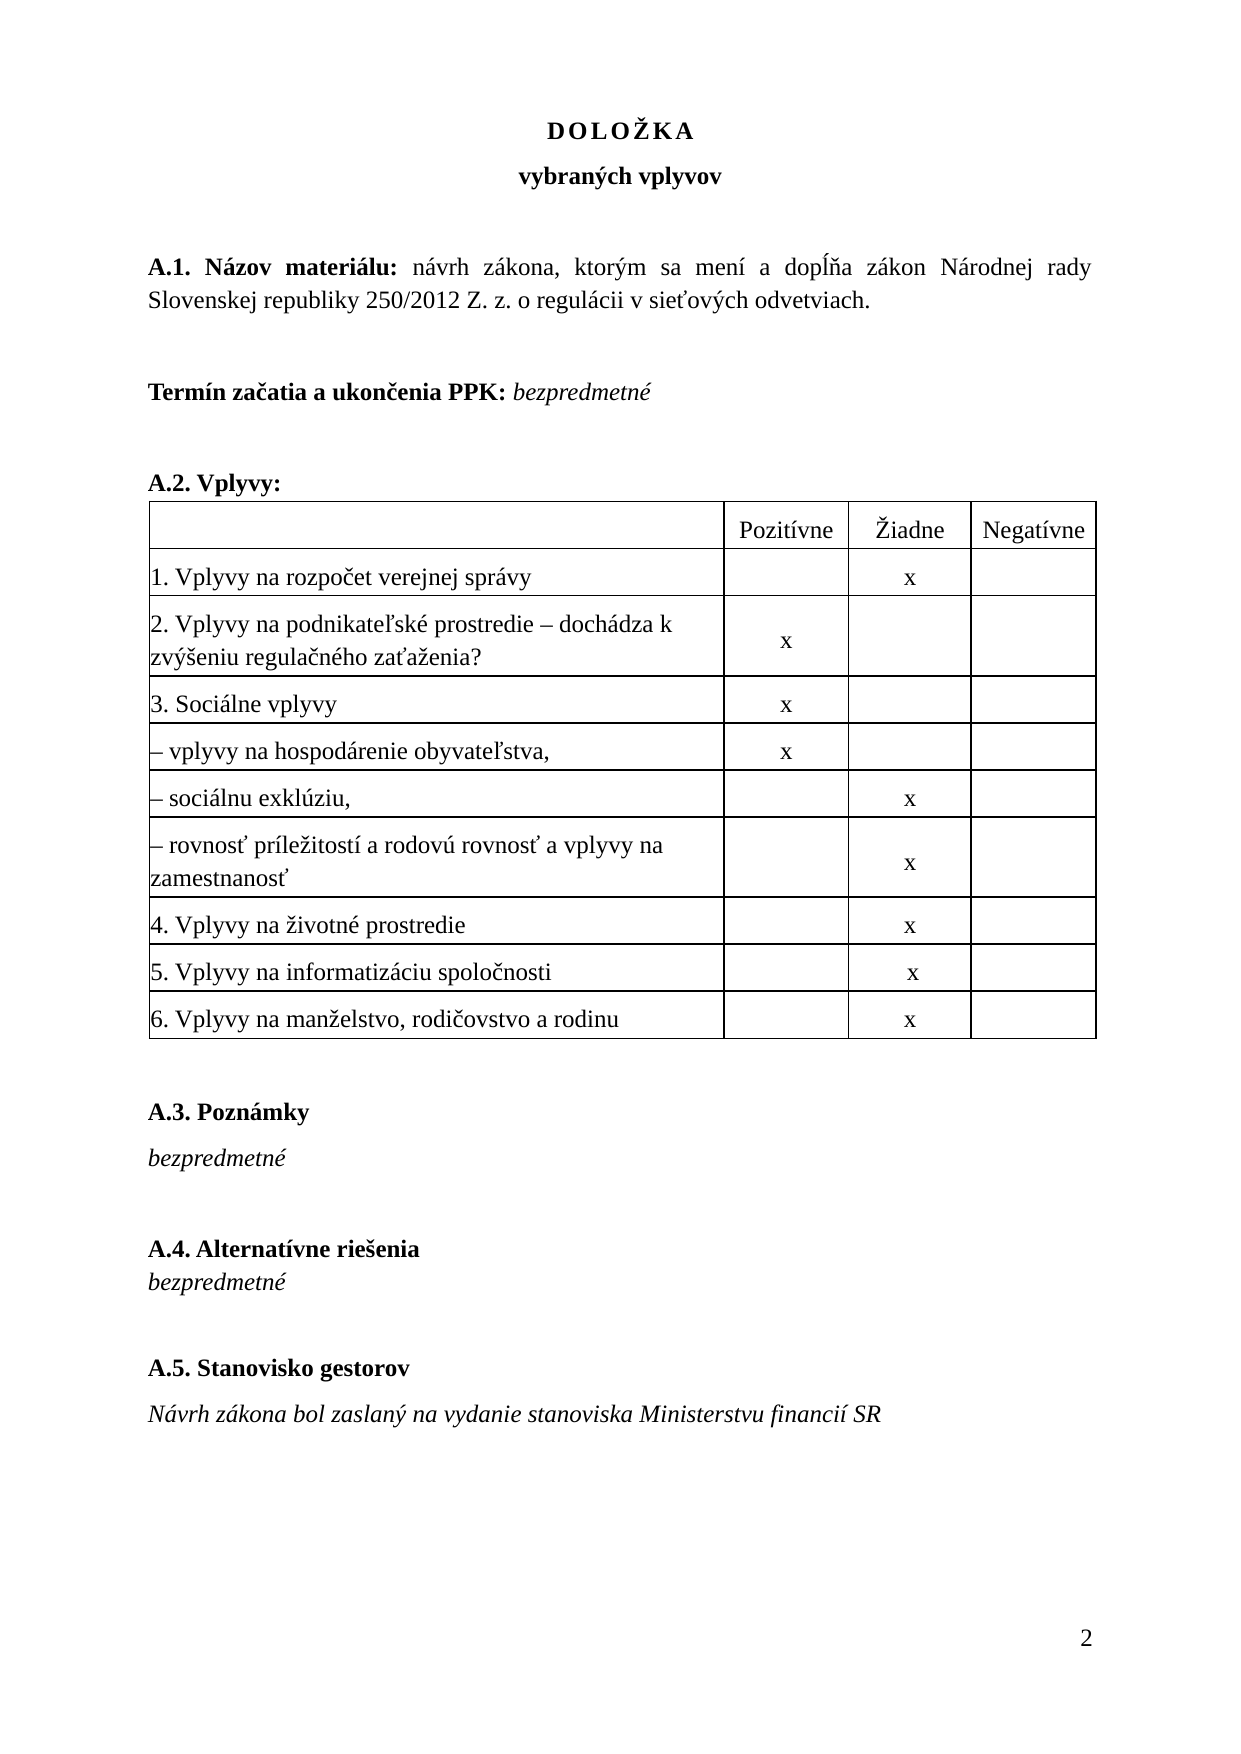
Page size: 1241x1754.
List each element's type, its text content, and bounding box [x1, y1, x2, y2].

table_header Pozitívne [725, 502, 848, 548]
table_cell 2. Vplyvy na podnikateľské prostredie – dochádza k zvýšeniu regulačného zaťaženia? [150, 596, 723, 675]
table_cell x [725, 724, 848, 769]
table_cell [972, 945, 1095, 990]
table_header Žiadne [849, 502, 970, 548]
table_cell [849, 596, 970, 675]
text bezpredmetné [148, 1267, 1093, 1295]
table_cell – rovnosť príležitostí a rodovú rovnosť a vplyvy na zamestnanosť [150, 818, 723, 896]
table_cell x [849, 818, 970, 896]
text A.3. Poznámky [148, 1097, 1093, 1126]
table_cell 3. Sociálne vplyvy [150, 677, 723, 722]
table_cell [725, 945, 848, 990]
table_cell [725, 771, 848, 816]
table_header Negatívne [972, 502, 1095, 548]
text vybraných vplyvov [148, 161, 1093, 190]
text bezpredmetné [148, 1143, 1093, 1171]
table_cell [972, 771, 1095, 816]
text Doložka [148, 116, 1093, 145]
table_cell [972, 898, 1095, 943]
table_cell 6. Vplyvy na manželstvo, rodičovstvo a rodinu [150, 992, 723, 1037]
text A.1. Názov materiálu: návrh zákona, ktorým sa mení a dopĺňa zákon Národnej rady Slovenskej republiky 250/2012 Z. z. o regulácii v sieťových odvetviach. [148, 252, 1093, 314]
table_header [150, 502, 723, 548]
table_cell [725, 992, 848, 1037]
table_cell 4. Vplyvy na životné prostredie [150, 898, 723, 943]
table_cell [725, 898, 848, 943]
table_cell [972, 992, 1095, 1037]
table_cell – sociálnu exklúziu, [150, 771, 723, 816]
table_cell x [849, 898, 970, 943]
table_cell [972, 818, 1095, 896]
table_cell x [725, 596, 848, 675]
table_cell – vplyvy na hospodárenie obyvateľstva, [150, 724, 723, 769]
table_cell x [725, 677, 848, 722]
table_cell [972, 677, 1095, 722]
table_cell 1. Vplyvy na rozpočet verejnej správy [150, 549, 723, 595]
text Návrh zákona bol zaslaný na vydanie stanoviska Ministerstvu financií SR [148, 1399, 1093, 1428]
table_cell [849, 724, 970, 769]
table_cell [972, 549, 1095, 595]
table_cell [725, 549, 848, 595]
text A.2. Vplyvy: [148, 468, 1093, 496]
text A.4. Alternatívne riešenia [148, 1234, 1093, 1262]
text Termín začatia a ukončenia PPK: bezpredmetné [148, 377, 1093, 405]
table_cell [849, 677, 970, 722]
table_cell x [849, 549, 970, 595]
text A.5. Stanovisko gestorov [148, 1353, 1093, 1382]
table_cell [725, 818, 848, 896]
table_cell x [849, 992, 970, 1037]
table_cell x [849, 771, 970, 816]
table_cell [972, 724, 1095, 769]
table_cell [972, 596, 1095, 675]
table_cell 5. Vplyvy na informatizáciu spoločnosti [150, 945, 723, 990]
table_cell x [849, 945, 970, 990]
